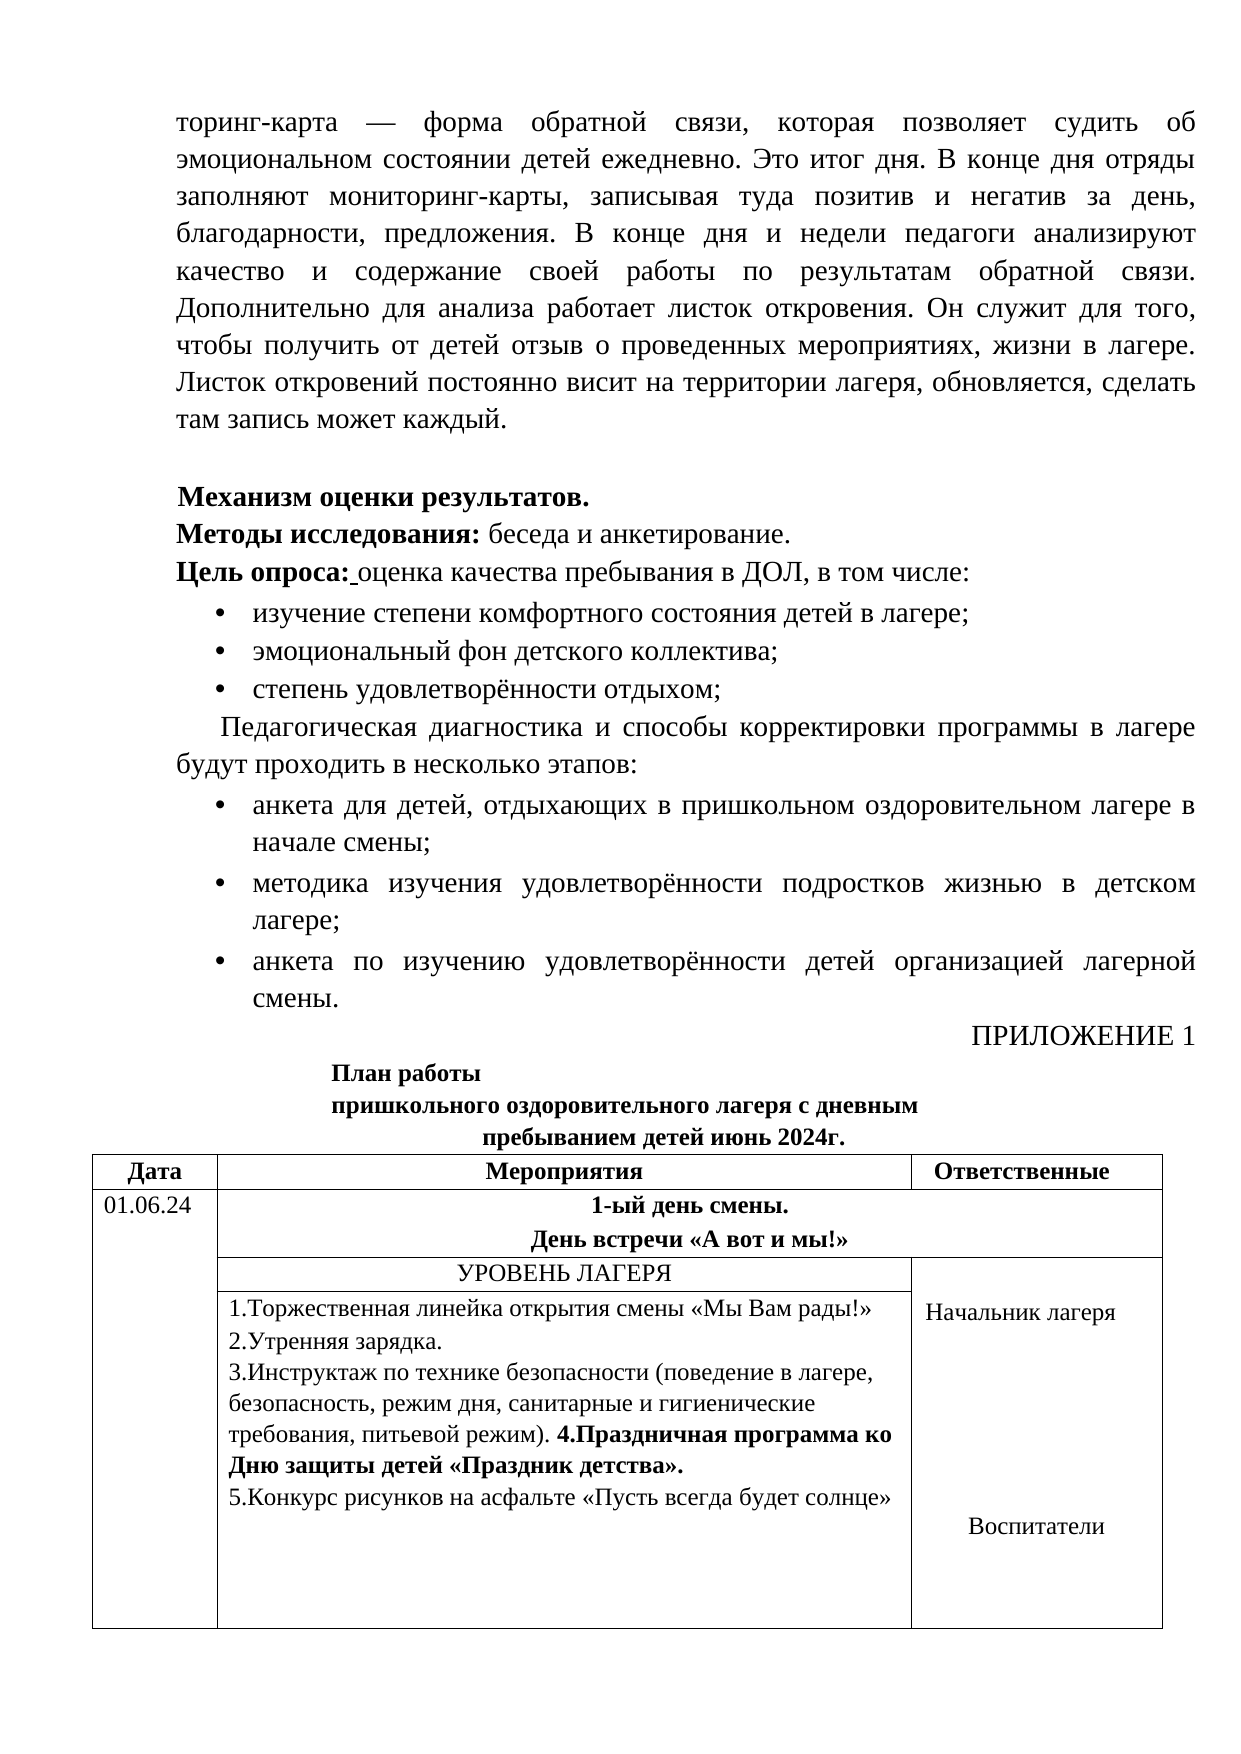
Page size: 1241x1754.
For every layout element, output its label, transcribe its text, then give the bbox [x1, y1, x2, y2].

table_cell 01.06.24 [93, 1190, 217, 1628]
table_header Ответственные [912, 1155, 1162, 1188]
list эмоциональный фон детского коллектива; [215, 633, 1197, 667]
text Методы исследования: беседа и анкетирование. [176, 516, 1197, 550]
text пришкольного оздоровительного лагеря с дневным пребыванием детей июнь 2024г. [331, 1090, 1040, 1151]
table_cell Начальник лагеря Воспитатели [912, 1258, 1162, 1628]
text Цель опроса: оценка качества пребывания в ДОЛ, в том числе: [176, 554, 1197, 588]
table_header Мероприятия [218, 1155, 911, 1188]
text План работы [331, 1058, 1197, 1086]
text ПРИЛОЖЕНИЕ 1 [177, 1018, 1196, 1052]
text Педагогическая диагностика и способы корректировки программы в лагере будут проходить в несколько этапов: [176, 709, 1197, 779]
table_cell 1.Торжественная линейка открытия смены «Мы Вам рады!» 2.Утренняя зарядка. 3.Инструктаж по технике безопасности (поведение в лагере, безопасность, режим дня, санитарные и гигиенические требования, питьевой режим). 4.Праздничная программа ко Дню защиты детей «Праздник детства». 5.Конкурс рисунков на асфальте «Пусть всегда будет солнце» [218, 1292, 911, 1628]
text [176, 104, 1197, 435]
list степень удовлетворённости отдыхом; [215, 671, 1197, 704]
list анкета по изучению удовлетворённости детей организацией лагерной смены. [215, 943, 1197, 1014]
text Механизм оценки результатов. [177, 479, 1197, 512]
table_header Дата [93, 1155, 217, 1188]
table_cell УРОВЕНЬ ЛАГЕРЯ [218, 1258, 911, 1291]
list изучение степени комфортного состояния детей в лагере; [215, 595, 1197, 629]
list анкета для детей, отдыхающих в пришкольном оздоровительном лагере в начале смены; [215, 787, 1197, 858]
table_cell 1-ый день смены. День встречи «А вот и мы!» [218, 1190, 1162, 1257]
list методика изучения удовлетворённости подростков жизнью в детском лагере; [215, 865, 1197, 936]
